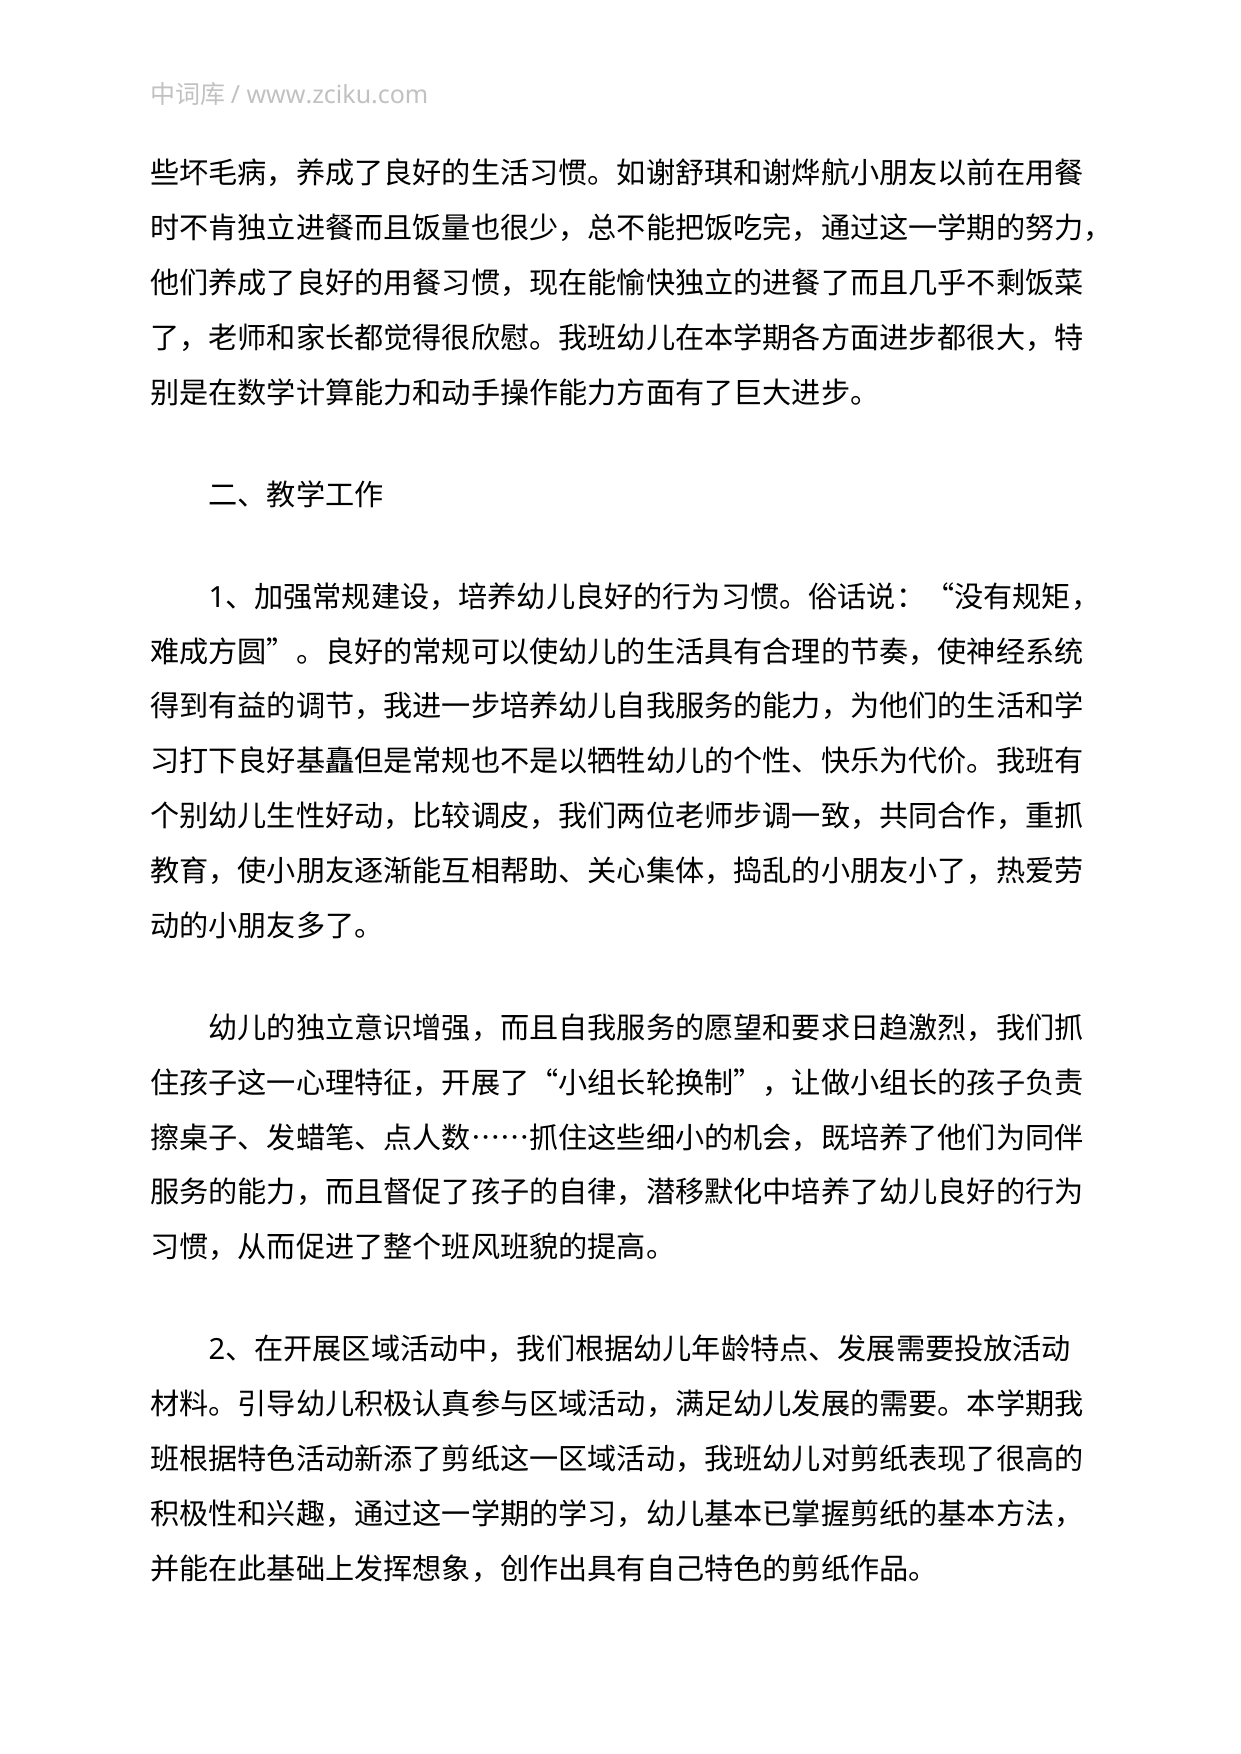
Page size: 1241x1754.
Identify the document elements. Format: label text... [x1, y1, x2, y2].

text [150, 150, 1090, 412]
text 幼儿的独立意识增强，而且自我服务的愿望和要求日趋激烈，我们抓住孩子这一心理特征，开展了“小组长轮换制”，让做小组长的孩子负责擦桌子、发蜡笔、点人数……抓住这些细小的机会，既培养了他们为同伴服务的能力，而且督促了孩子的自律，潜移默化中培养了幼儿良好的行为习惯，从而促进了整个班风班貌的提高。 [150, 1004, 1090, 1266]
text 二、教学工作 [150, 471, 1090, 514]
text 2、在开展区域活动中，我们根据幼儿年龄特点、发展需要投放活动材料。引导幼儿积极认真参与区域活动，满足幼儿发展的需要。本学期我班根据特色活动新添了剪纸这一区域活动，我班幼儿对剪纸表现了很高的积极性和兴趣，通过这一学期的学习，幼儿基本已掌握剪纸的基本方法，并能在此基础上发挥想象，创作出具有自己特色的剪纸作品。 [150, 1326, 1090, 1588]
text 1、加强常规建设，培养幼儿良好的行为习惯。俗话说：“没有规矩，难成方圆”。良好的常规可以使幼儿的生活具有合理的节奏，使神经系统得到有益的调节，我进一步培养幼儿自我服务的能力，为他们的生活和学习打下良好基矗但是常规也不是以牺牲幼儿的个性、快乐为代价。我班有个别幼儿生性好动，比较调皮，我们两位老师步调一致，共同合作，重抓教育，使小朋友逐渐能互相帮助、关心集体，捣乱的小朋友小了，热爱劳动的小朋友多了。 [150, 573, 1090, 945]
